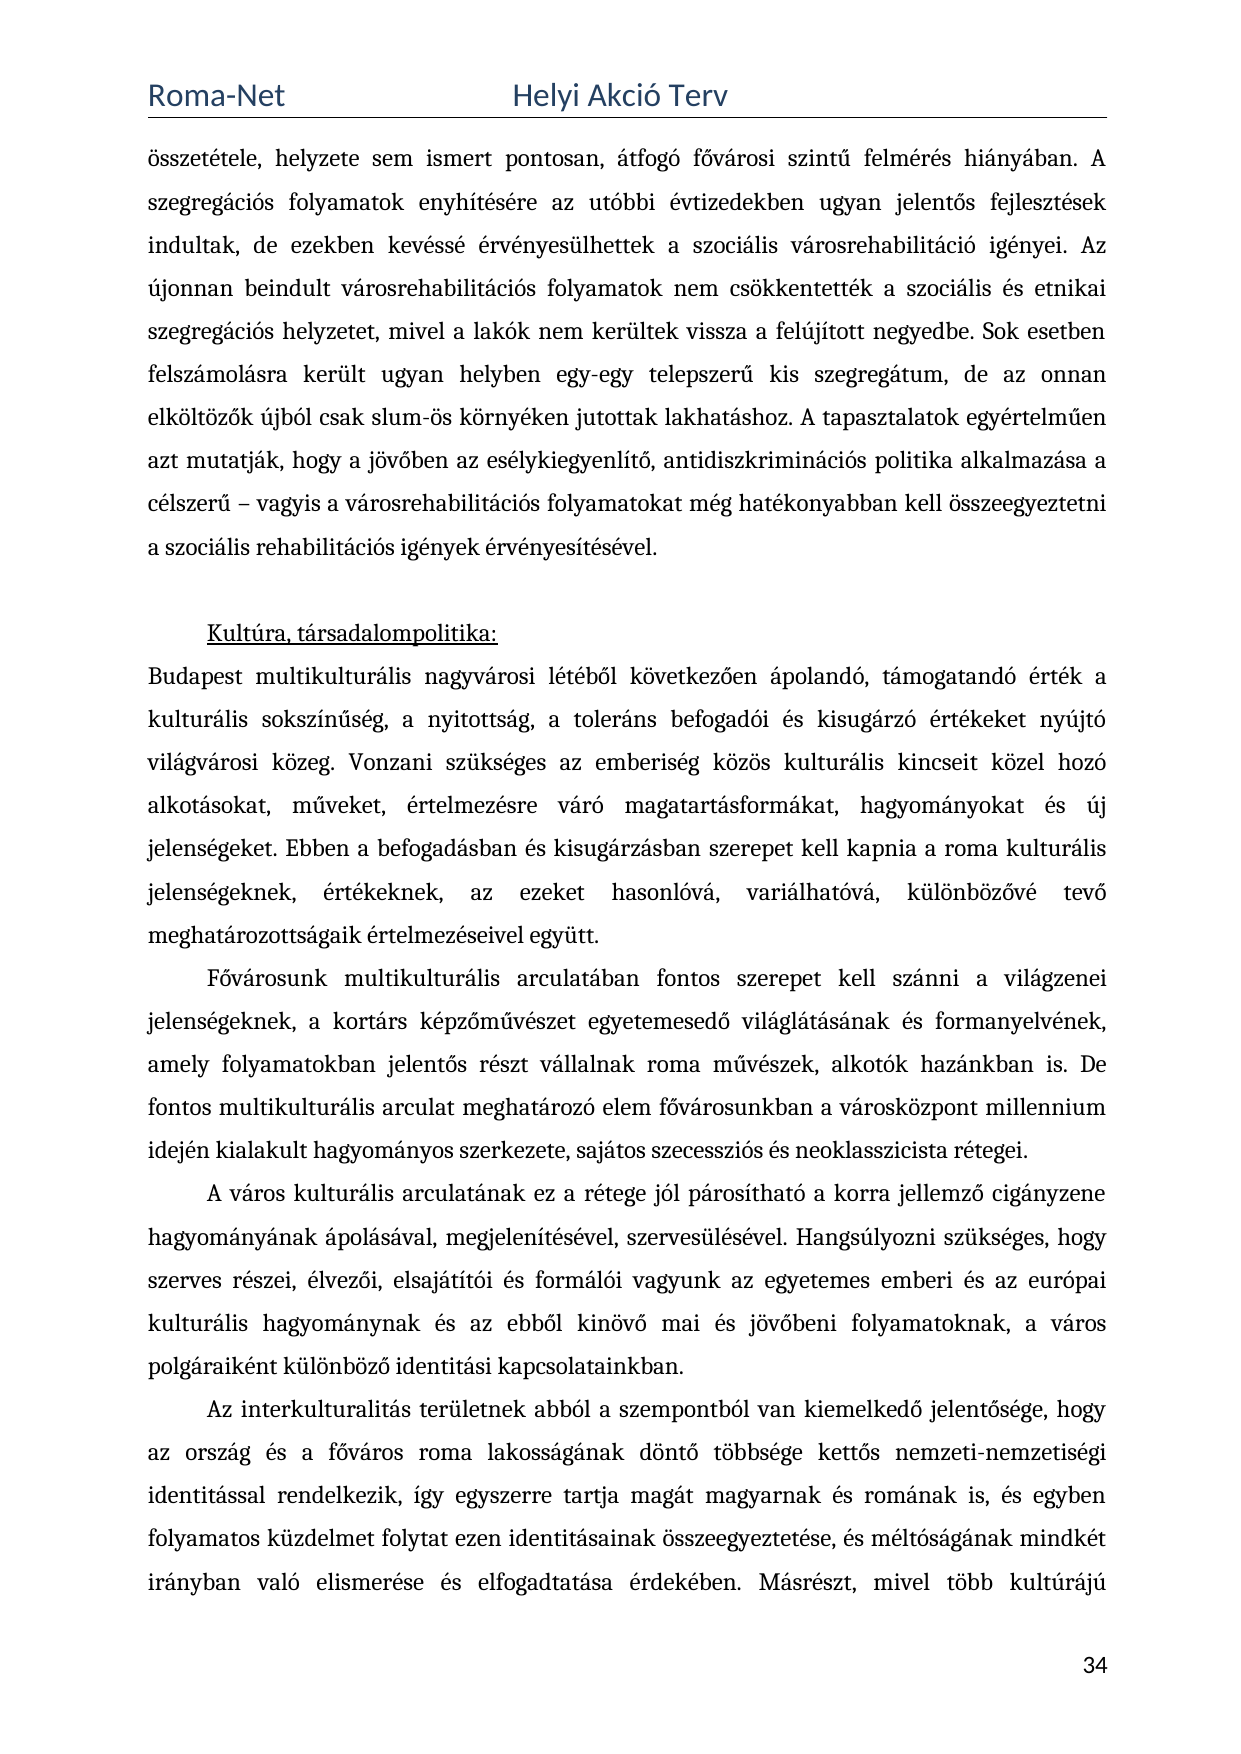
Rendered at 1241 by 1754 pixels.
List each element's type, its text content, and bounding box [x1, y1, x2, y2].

text A város kulturális arculatának ez a rétege jól párosítható a korra jellemző cigányzene hagyományának ápolásával, megjelenítésével, szervesülésével. Hangsúlyozni szükséges, hogy szerves részei, élvezői, elsajátítói és formálói vagyunk az egyetemes emberi és az európai kulturális hagyománynak és az ebből kinövő mai és jövőbeni folyamatoknak, a város polgáraiként különböző identitási kapcsolatainkban. [148, 1179, 1107, 1381]
text Fővárosunk multikulturális arculatában fontos szerepet kell szánni a világzenei jelenségeknek, a kortárs képzőművészet egyetemesedő világlátásának és formanyelvének, amely folyamatokban jelentős részt vállalnak roma művészek, alkotók hazánkban is. De fontos multikulturális arculat meghatározó elem fővárosunkban a városközpont millennium idején kialakult hagyományos szerkezete, sajátos szecessziós és neoklasszicista rétegei. [148, 964, 1107, 1165]
text Budapest multikulturális nagyvárosi létéből következően ápolandó, támogatandó érték a kulturális sokszínűség, a nyitottság, a toleráns befogadói és kisugárzó értékeket nyújtó világvárosi közeg. Vonzani szükséges az emberiség közös kulturális kincseit közel hozó alkotásokat, műveket, értelmezésre váró magatartásformákat, hagyományokat és új jelenségeket. Ebben a befogadásban és kisugárzásban szerepet kell kapnia a roma kulturális jelenségeknek, értékeknek, az ezeket hasonlóvá, variálhatóvá, különbözővé tevő meghatározottságaik értelmezéseivel együtt. [148, 662, 1107, 949]
text Kultúra, társadalompolitika: [148, 619, 1107, 647]
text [148, 1395, 1107, 1596]
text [148, 144, 1107, 561]
